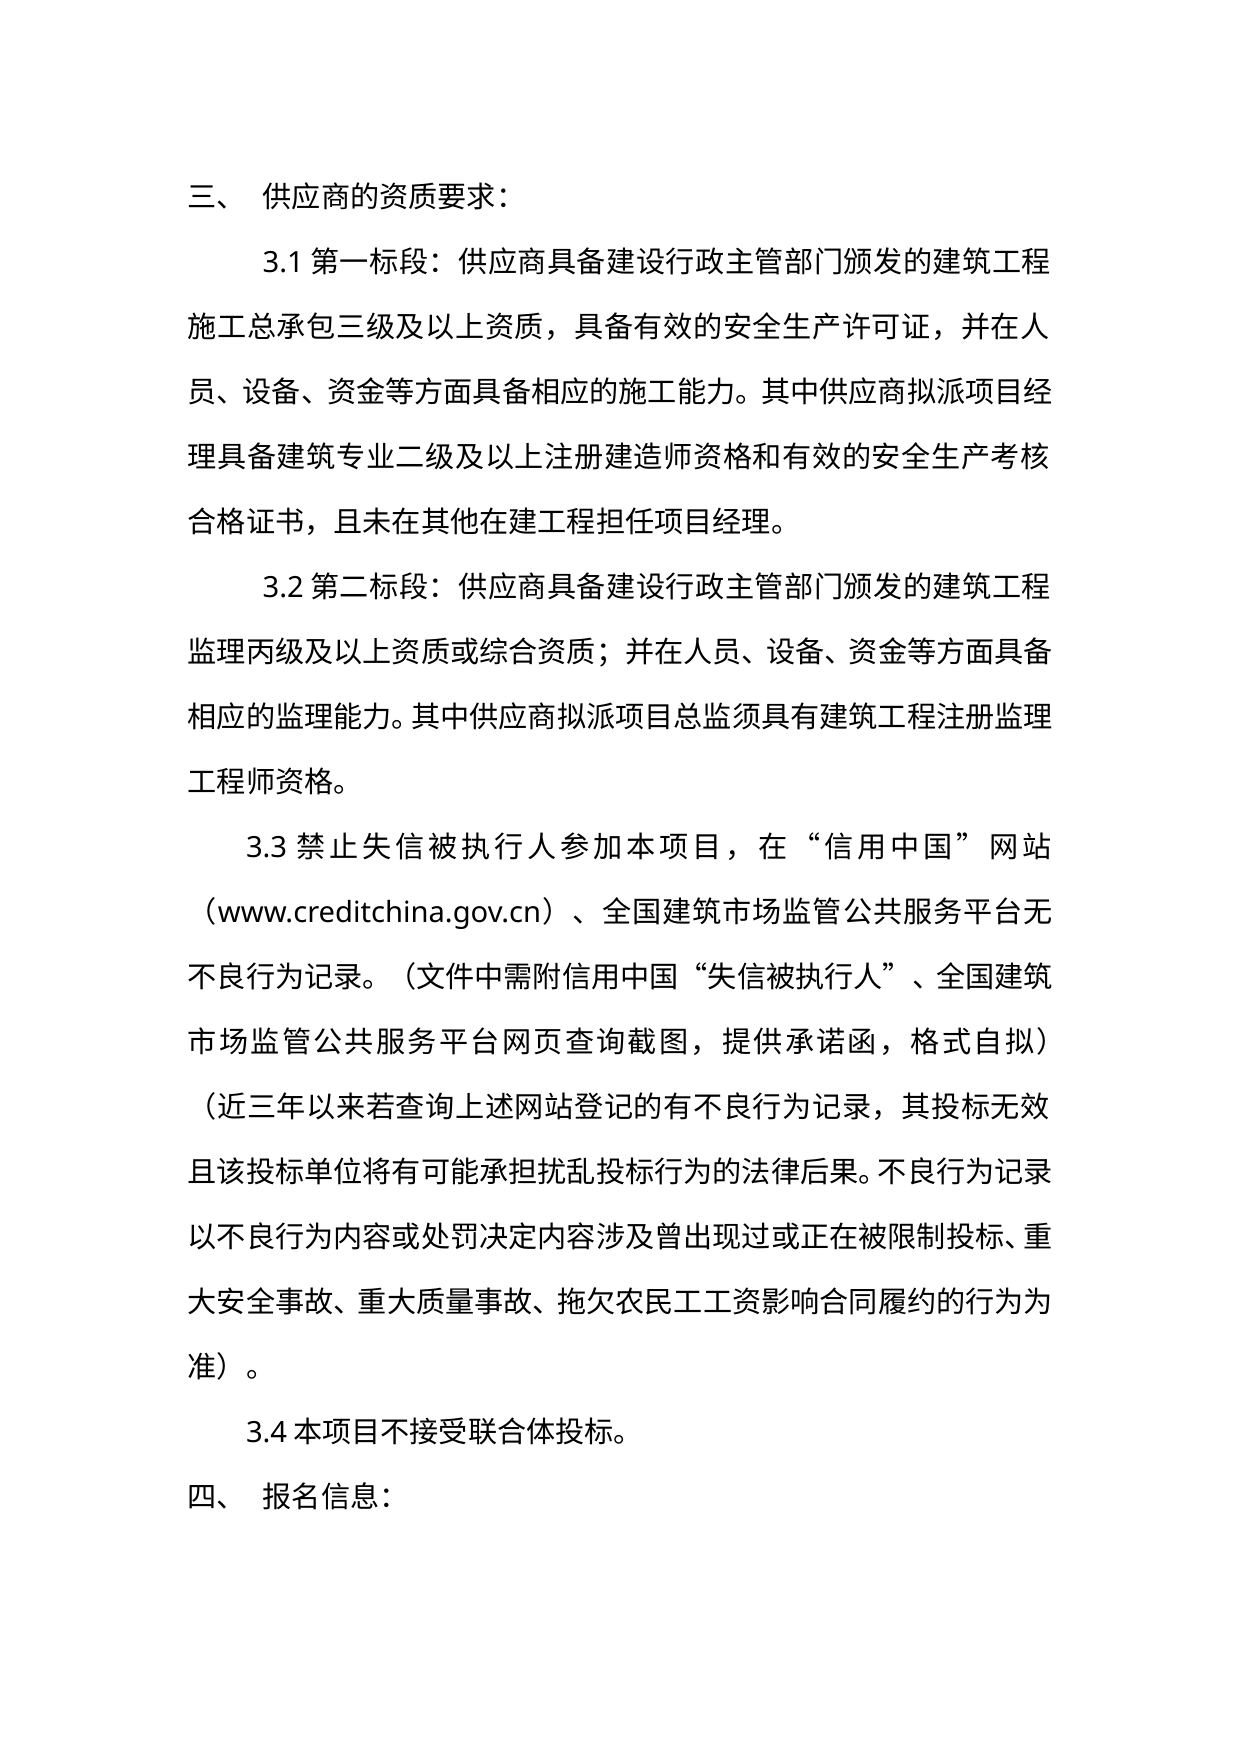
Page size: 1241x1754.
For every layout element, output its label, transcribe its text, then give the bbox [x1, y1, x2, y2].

text 3.1第一标段：供应商具备建设行政主管部门颁发的建筑工程施工总承包三级及以上资质，具备有效的安全生产许可证，并在人员、设备、资金等方面具备相应的施工能力。其中供应商拟派项目经理具备建筑专业二级及以上注册建造师资格和有效的安全生产考核合格证书，且未在其他在建工程担任项目经理。 [187, 227, 1053, 552]
list 报名信息： [187, 1462, 1053, 1527]
text 3.3禁止失信被执行人参加本项目，在“信用中国”网站（www.creditchina.gov.cn）、全国建筑市场监管公共服务平台无不良行为记录。（文件中需附信用中国“失信被执行人”、全国建筑市场监管公共服务平台网页查询截图，提供承诺函，格式自拟）（近三年以来若查询上述网站登记的有不良行为记录，其投标无效且该投标单位将有可能承担扰乱投标行为的法律后果。不良行为记录以不良行为内容或处罚决定内容涉及曾出现过或正在被限制投标、重大安全事故、重大质量事故、拖欠农民工工资影响合同履约的行为为准）。 [187, 812, 1053, 1397]
text 3.4本项目不接受联合体投标。 [187, 1397, 1053, 1462]
list 供应商的资质要求： [187, 162, 1053, 227]
text 3.2第二标段：供应商具备建设行政主管部门颁发的建筑工程监理丙级及以上资质或综合资质；并在人员、设备、资金等方面具备相应的监理能力。其中供应商拟派项目总监须具有建筑工程注册监理工程师资格。 [187, 552, 1053, 812]
